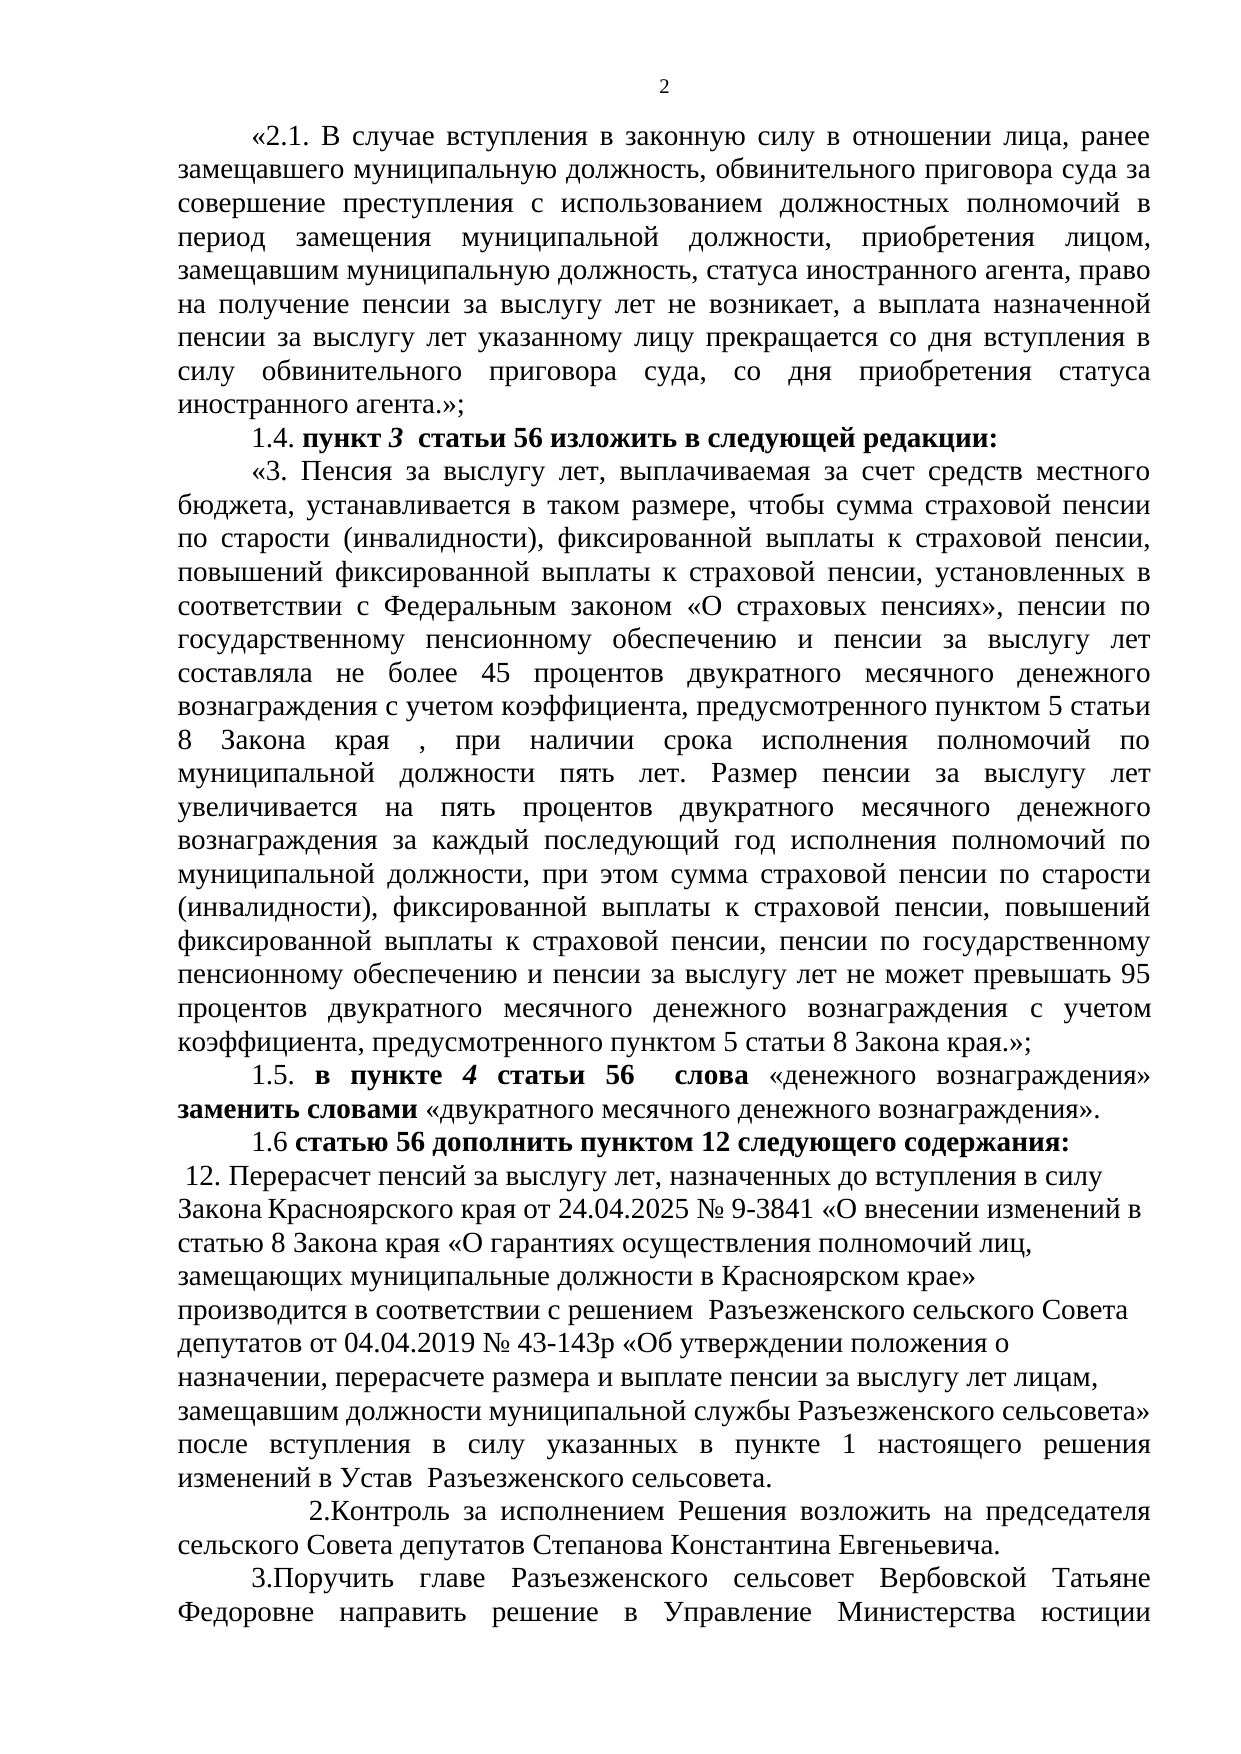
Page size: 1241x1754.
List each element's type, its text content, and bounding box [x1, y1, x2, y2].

text 12. Перерасчет пенсий за выслугу лет, назначенных до вступления в силу Закона Красноярского края от 24.04.2025 № 9-3841 «О внесении изменений в статью 8 Закона края «О гарантиях осуществления полномочий лиц, замещающих муниципальные должности в Красноярском крае» производится в соответствии с решением Разъезженского сельского Совета депутатов от 04.04.2019 № 43-143р «Об утверждении положения о назначении, перерасчете размера и выплате пенсии за выслугу лет лицам, замещавшим должности муниципальной службы Разъезженского сельсовета» [177, 1158, 1152, 1426]
text «3. Пенсия за выслугу лет, выплачиваемая за счет средств местного бюджета, устанавливается в таком размере, чтобы сумма страховой пенсии по старости (инвалидности), фиксированной выплаты к страховой пенсии, повышений фиксированной выплаты к страховой пенсии, установленных в соответствии с Федеральным законом «О страховых пенсиях», пенсии по государственному пенсионному обеспечению и пенсии за выслугу лет составляла не более 45 процентов двукратного месячного денежного вознаграждения с учетом коэффициента, предусмотренного пунктом 5 статьи 8 Закона края , при наличии срока исполнения полномочий по муниципальной должности пять лет. Размер пенсии за выслугу лет увеличивается на пять процентов двукратного месячного денежного вознаграждения за каждый последующий год исполнения полномочий по муниципальной должности, при этом сумма страховой пенсии по старости (инвалидности), фиксированной выплаты к страховой пенсии, повышений фиксированной выплаты к страховой пенсии, пенсии по государственному пенсионному обеспечению и пенсии за выслугу лет не может превышать 95 процентов двукратного месячного денежного вознаграждения с учетом коэффициента, предусмотренного пунктом 5 статьи 8 Закона края.»; [177, 453, 1152, 1057]
text «2.1. В случае вступления в законную силу в отношении лица, ранее замещавшего муниципальную должность, обвинительного приговора суда за совершение преступления с использованием должностных полномочий в период замещения муниципальной должности, приобретения лицом, замещавшим муниципальную должность, статуса иностранного агента, право на получение пенсии за выслугу лет не возникает, а выплата назначенной пенсии за выслугу лет указанному лицу прекращается со дня вступления в силу обвинительного приговора суда, со дня приобретения статуса иностранного агента.»; [177, 118, 1152, 420]
text 1.5. в пункте 4 статьи 56 слова «денежного вознаграждения» заменить словами «двукратного месячного денежного вознаграждения». [177, 1057, 1152, 1124]
text 1.4. пункт 3 статьи 56 изложить в следующей редакции: [177, 420, 1152, 453]
text 1.6 статью 56 дополнить пунктом 12 следующего содержания: [177, 1124, 1152, 1158]
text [177, 1561, 1152, 1628]
text после вступления в силу указанных в пункте 1 настоящего решения изменений в Устав Разъезженского сельсовета. [177, 1426, 1152, 1493]
text 2.Контроль за исполнением Решения возложить на председателя сельского Совета депутатов Степанова Константина Евгеньевича. [177, 1493, 1152, 1561]
